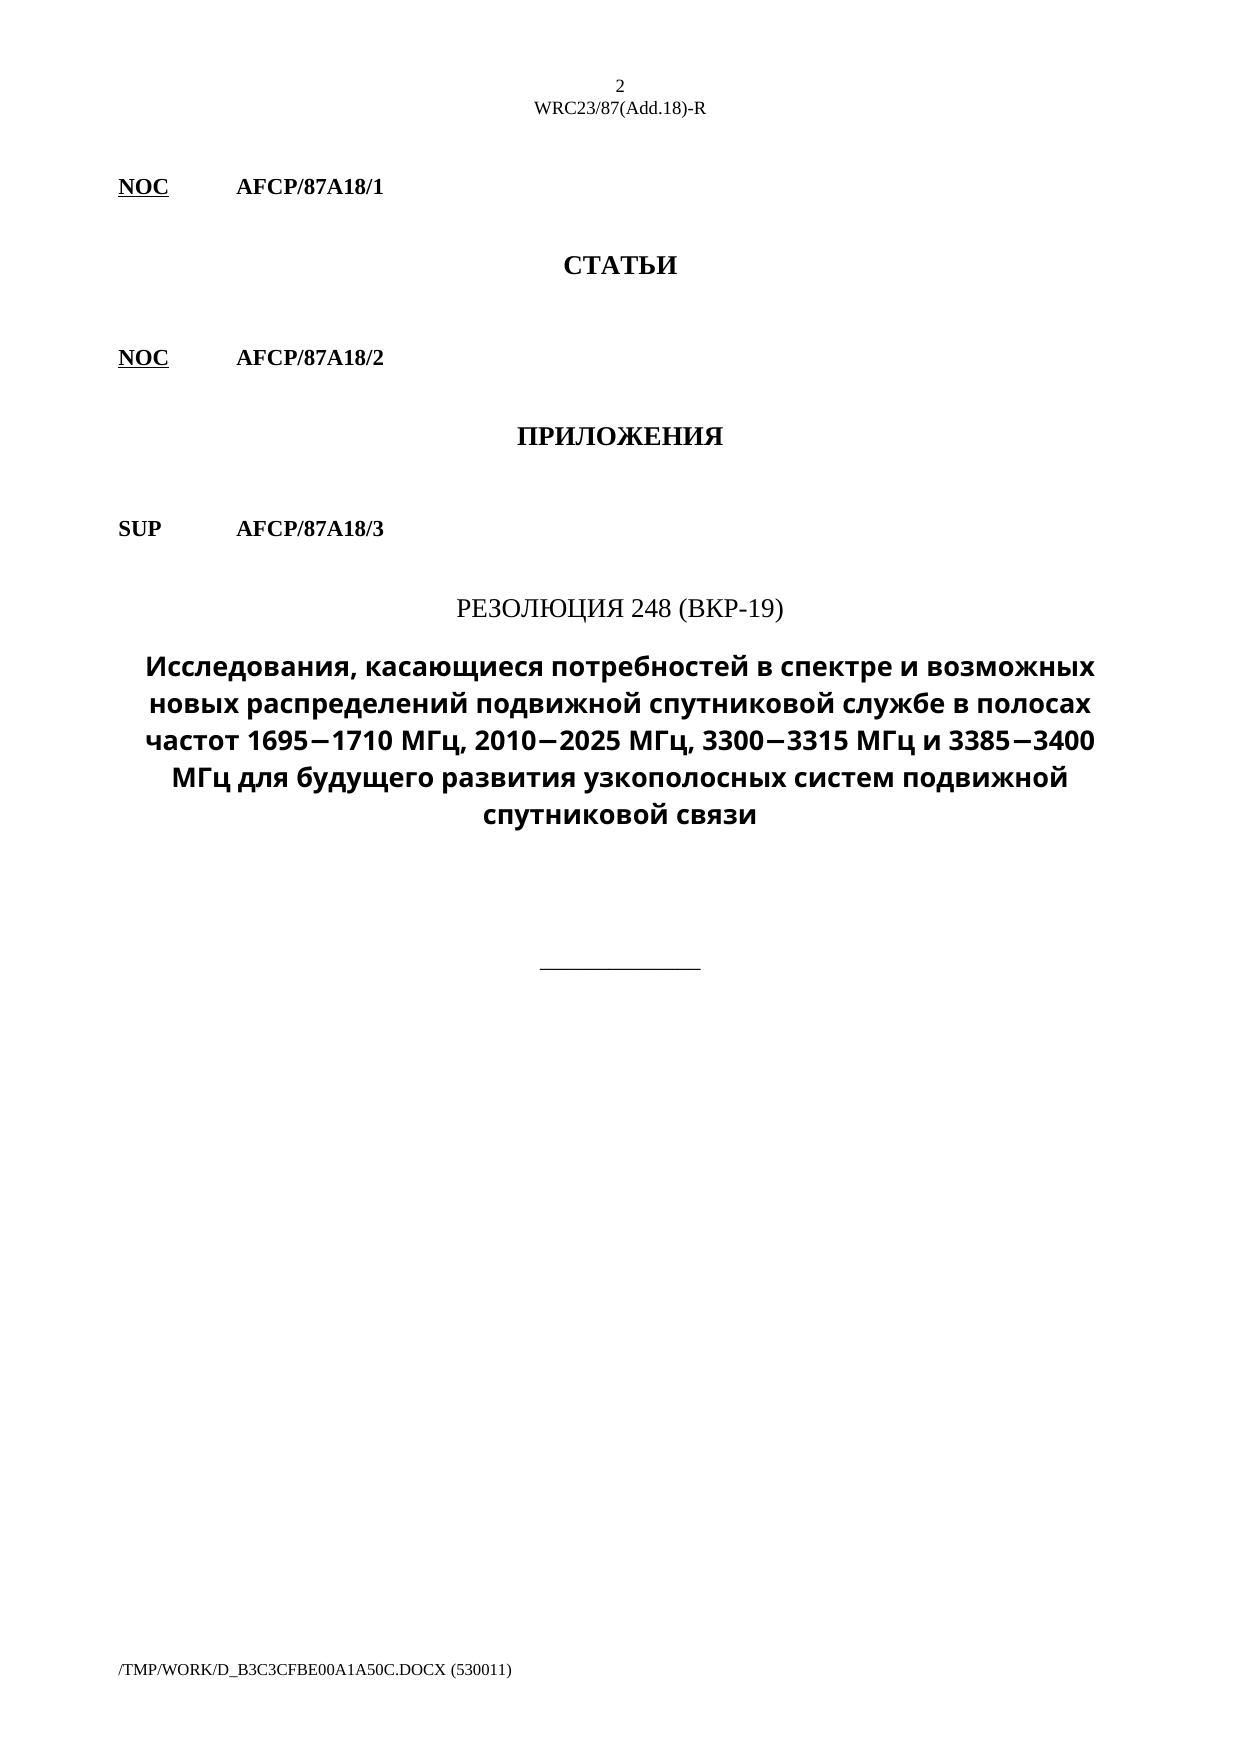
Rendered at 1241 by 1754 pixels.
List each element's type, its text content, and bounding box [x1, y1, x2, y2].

text NOC AFCP/87A18/2#1904 [118, 344, 1122, 370]
text SUP AFCP/87A18/3#1905 [118, 515, 1122, 542]
text ______________ [118, 946, 1122, 972]
title Исследования, касающиеся потребностей в спектре и возможных новых распределений подвижной спутниковой службе в полосах частот 1695−1710 МГц, 2010−2025 МГц, 3300−3315 МГц и 3385−3400 МГц для будущего развития узкополосных систем подвижной спутниковой связи [118, 648, 1122, 832]
text NOC AFCP/87A18/1#1903 [118, 173, 1122, 199]
title ПРИЛОЖЕНИЯ [118, 420, 1122, 452]
text РЕЗОЛЮЦИЯ 248 (ВКР-19) [118, 592, 1122, 623]
title СТАТЬИ [118, 249, 1122, 280]
